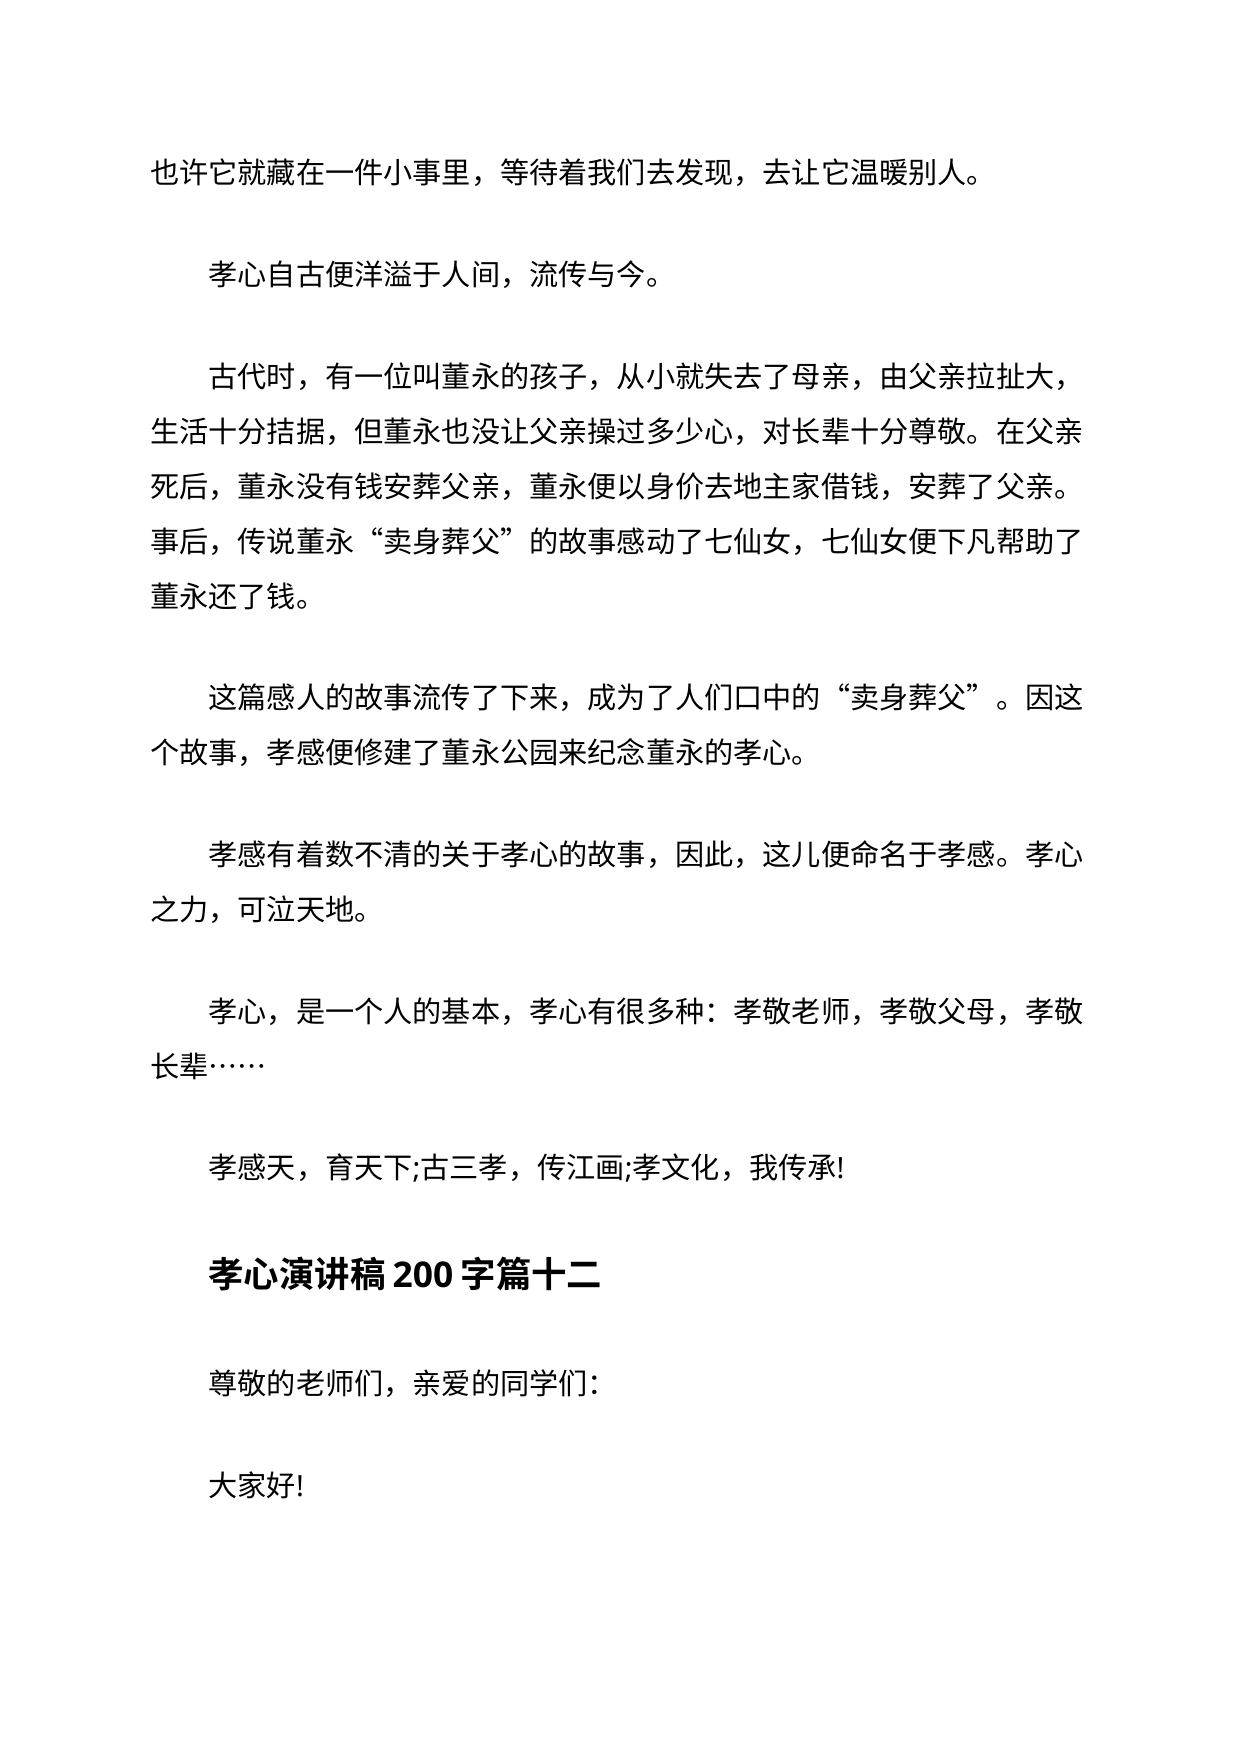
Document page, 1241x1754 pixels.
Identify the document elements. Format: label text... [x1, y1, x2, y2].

text 孝感有着数不清的关于孝心的故事，因此，这儿便命名于孝感。孝心之力，可泣天地。 [150, 832, 1090, 929]
text 孝心演讲稿200字篇十二 [150, 1247, 1090, 1298]
text 这篇感人的故事流传了下来，成为了人们口中的“卖身葬父”。因这个故事，孝感便修建了董永公园来纪念董永的孝心。 [150, 675, 1090, 772]
text 孝感天，育天下;古三孝，传江画;孝文化，我传承! [150, 1145, 1090, 1187]
text 孝心自古便洋溢于人间，流传与今。 [150, 252, 1090, 294]
text 孝心，是一个人的基本，孝心有很多种：孝敬老师，孝敬父母，孝敬长辈…… [150, 988, 1090, 1085]
text 尊敬的老师们，亲爱的同学们： [150, 1360, 1090, 1403]
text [150, 150, 1090, 192]
text 大家好! [150, 1462, 1090, 1504]
text 古代时，有一位叫董永的孩子，从小就失去了母亲，由父亲拉扯大，生活十分拮据，但董永也没让父亲操过多少心，对长辈十分尊敬。在父亲死后，董永没有钱安葬父亲，董永便以身价去地主家借钱，安葬了父亲。事后，传说董永“卖身葬父”的故事感动了七仙女，七仙女便下凡帮助了董永还了钱。 [150, 353, 1090, 615]
